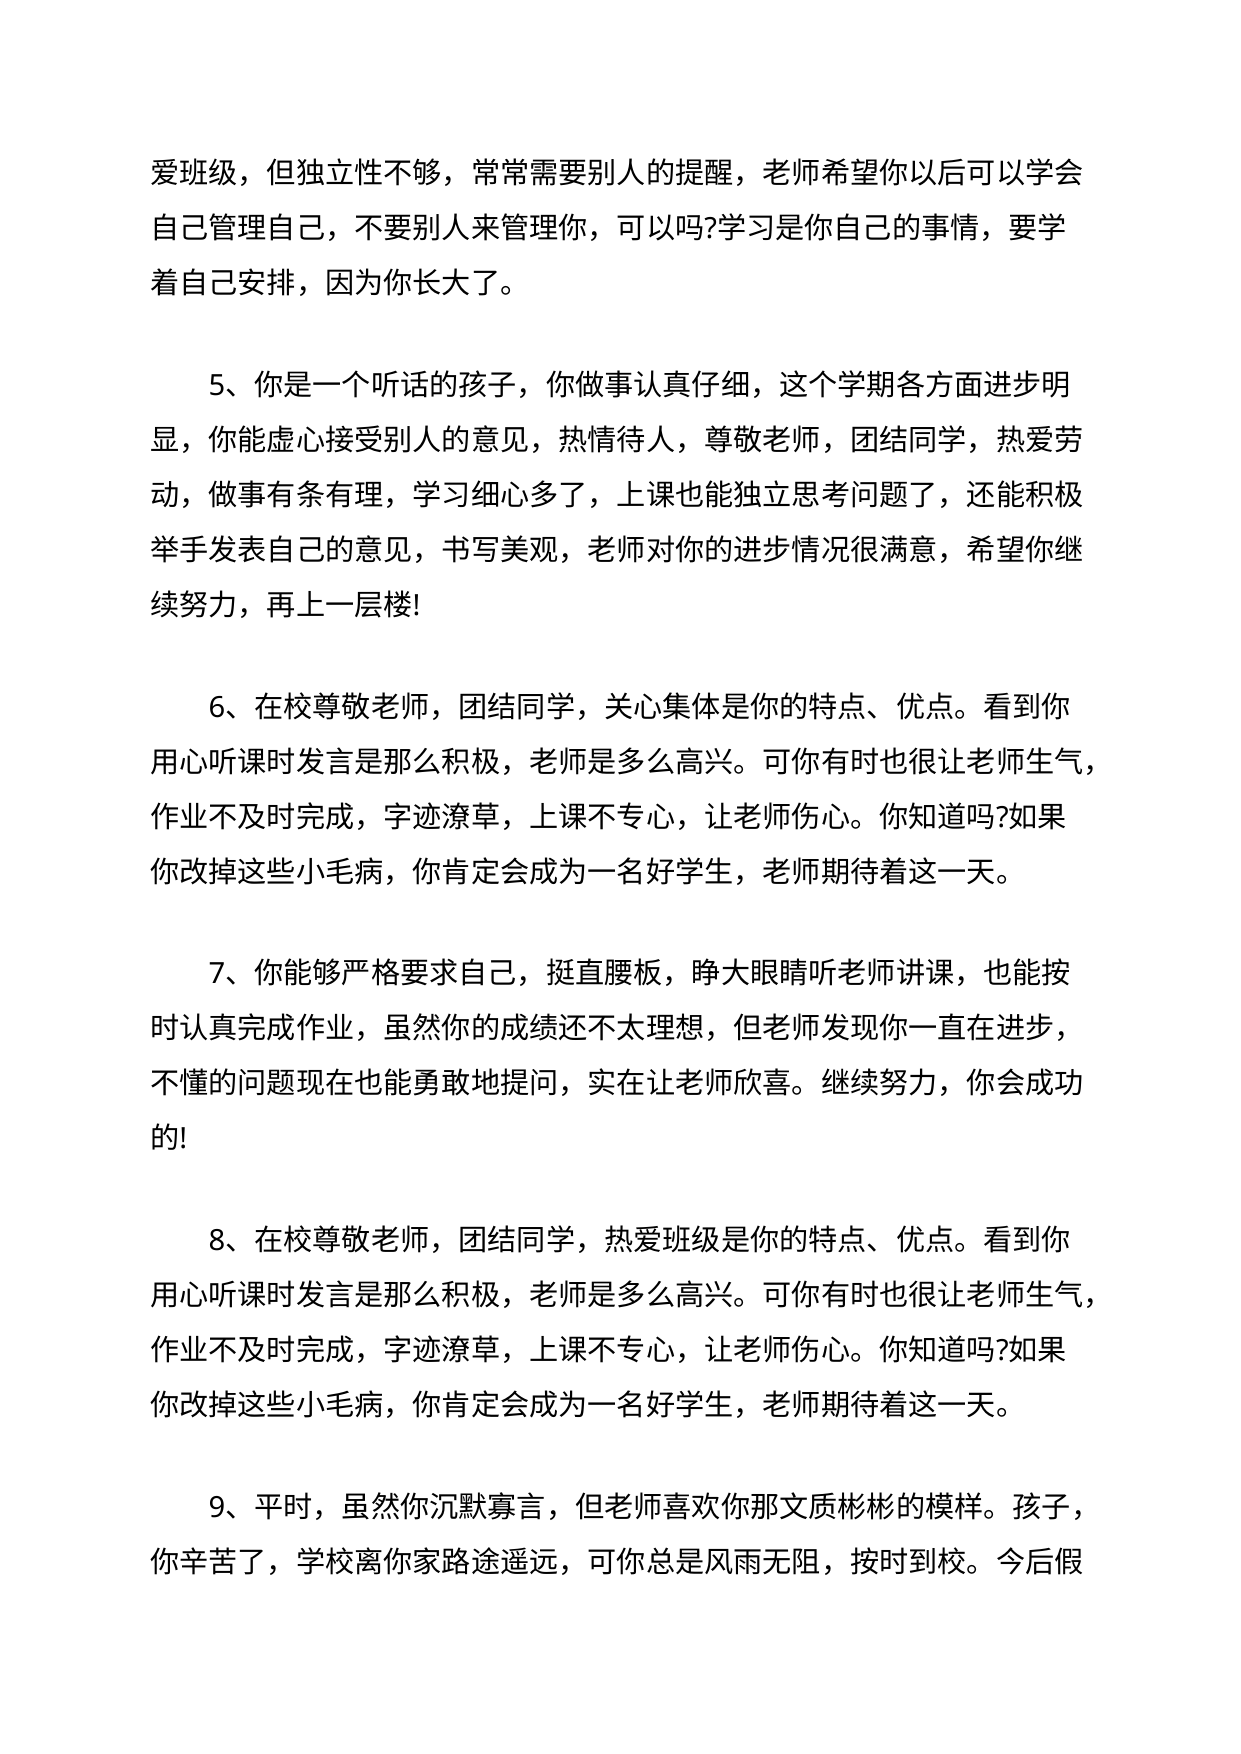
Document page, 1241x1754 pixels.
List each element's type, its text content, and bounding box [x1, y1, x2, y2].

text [150, 150, 1090, 302]
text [150, 1483, 1090, 1581]
text 5、你是一个听话的孩子，你做事认真仔细，这个学期各方面进步明显，你能虚心接受别人的意见，热情待人，尊敬老师，团结同学，热爱劳动，做事有条有理，学习细心多了，上课也能独立思考问题了，还能积极举手发表自己的意见，书写美观，老师对你的进步情况很满意，希望你继续努力，再上一层楼! [150, 362, 1090, 624]
text 6、在校尊敬老师，团结同学，关心集体是你的特点、优点。看到你用心听课时发言是那么积极，老师是多么高兴。可你有时也很让老师生气，作业不及时完成，字迹潦草，上课不专心，让老师伤心。你知道吗?如果你改掉这些小毛病，你肯定会成为一名好学生，老师期待着这一天。 [150, 683, 1090, 891]
text 8、在校尊敬老师，团结同学，热爱班级是你的特点、优点。看到你用心听课时发言是那么积极，老师是多么高兴。可你有时也很让老师生气，作业不及时完成，字迹潦草，上课不专心，让老师伤心。你知道吗?如果你改掉这些小毛病，你肯定会成为一名好学生，老师期待着这一天。 [150, 1217, 1090, 1424]
text 7、你能够严格要求自己，挺直腰板，睁大眼睛听老师讲课，也能按时认真完成作业，虽然你的成绩还不太理想，但老师发现你一直在进步，不懂的问题现在也能勇敢地提问，实在让老师欣喜。继续努力，你会成功的! [150, 950, 1090, 1157]
